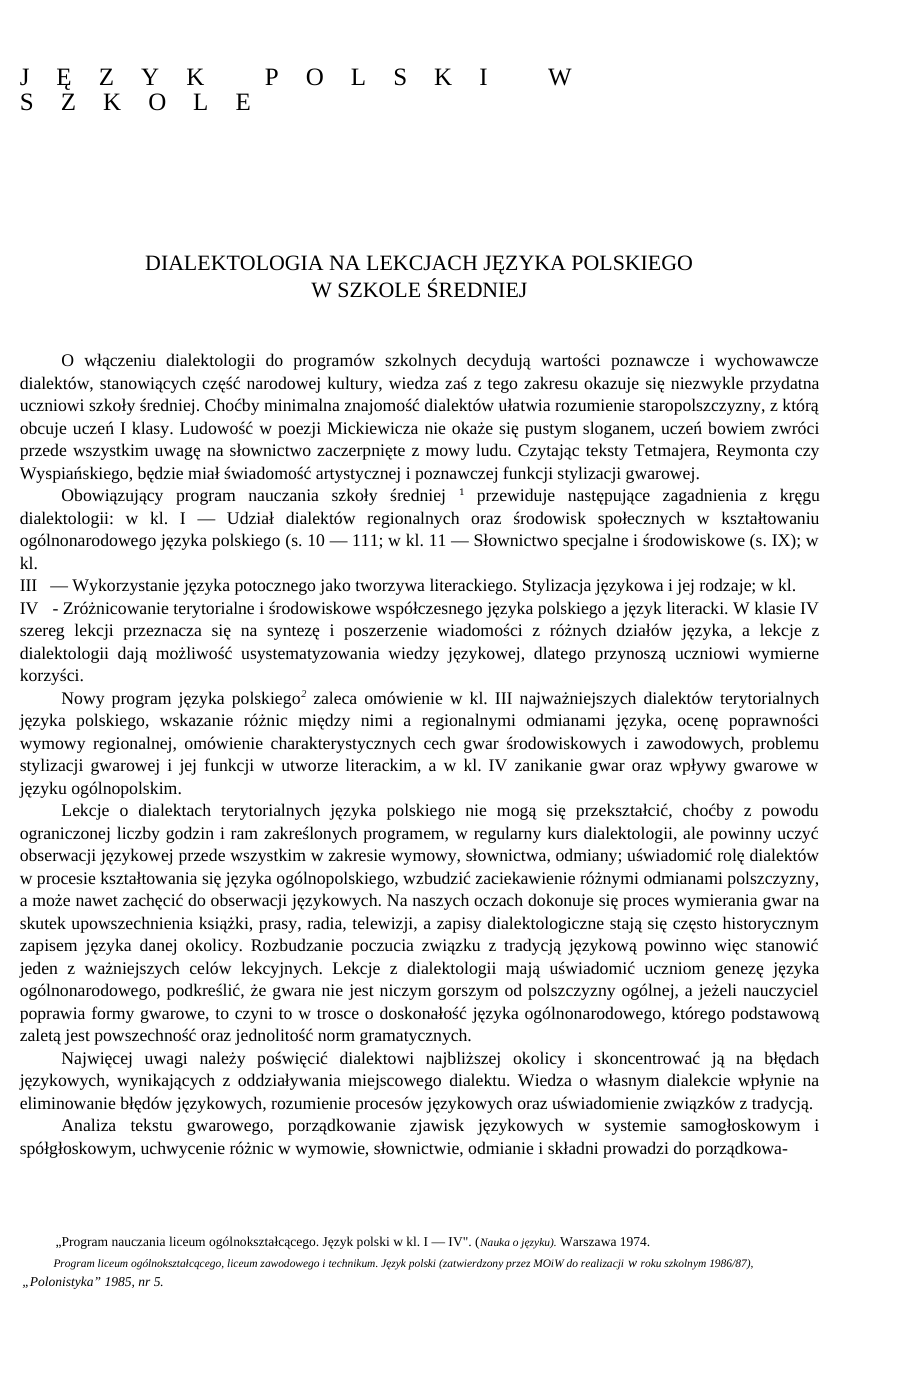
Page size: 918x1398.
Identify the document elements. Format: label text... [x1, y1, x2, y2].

text Najwięcej uwagi należy poświęcić dialektowi najbliższej okolicy i skoncentrować ją na błędach językowych, wynikających z oddziaływania miejscowego dialektu. Wiedza o własnym dialekcie wpłynie na eliminowanie błędów językowych, rozumienie procesów językowych oraz uświadomienie związków z tradycją. [19, 1046, 821, 1114]
list — Wykorzystanie języka potocznego jako tworzywa literackiego. Stylizacja językowa i jej rodzaje; w kl. [19, 574, 821, 596]
text Lekcje o dialektach terytorialnych języka polskiego nie mogą się przekształcić, choćby z powodu ograniczonej liczby godzin i ram zakreślonych programem, w regularny kurs dialektologii, ale powinny uczyć obserwacji językowej przede wszystkim w zakresie wymowy, słownictwa, odmiany; uświadomić rolę dialektów w procesie kształtowania się języka ogólnopolskiego, wzbudzić zaciekawienie różnymi odmianami polszczyzny, a może nawet zachęcić do obserwacji językowych. Na naszych oczach dokonuje się proces wymierania gwar na skutek upowszechnienia książki, prasy, radia, telewizji, a zapisy dialektologiczne stają się często historycznym zapisem języka danej okolicy. Rozbudzanie poczucia związku z tradycją językową powinno więc stanowić jeden z ważniejszych celów lekcyjnych. Lekcje z dialektologii mają uświadomić uczniom genezę języka ogólnonarodowego, podkreślić, że gwara nie jest niczym gorszym od polszczyzny ogólnej, a jeżeli nauczyciel poprawia formy gwarowe, to czyni to w trosce o doskonałość języka ogólnonarodowego, którego podstawową zaletą jest powszechność oraz jednolitość norm gramatycznych. [19, 799, 821, 1046]
text O włączeniu dialektologii do programów szkolnych decydują wartości poznawcze i wychowawcze dialektów, stanowiących część narodowej kultury, wiedza zaś z tego zakresu okazuje się niezwykle przydatna uczniowi szkoły średniej. Choćby minimalna znajomość dialektów ułatwia rozumienie staropolszczyzny, z którą obcuje uczeń I klasy. Ludowość w poezji Mickiewicza nie okaże się pustym sloganem, uczeń bowiem zwróci przede wszystkim uwagę na słownictwo zaczerpnięte z mowy ludu. Czytając teksty Tetmajera, Reymonta czy Wyspiańskiego, będzie miał świadomość artystycznej i poznawczej funkcji stylizacji gwarowej. [19, 349, 821, 484]
text JĘZYK POLSKI W SZKOLE [19, 65, 572, 115]
text Nowy program języka polskiego2 zaleca omówienie w kl. III najważniejszych dialektów terytorialnych języka polskiego, wskazanie różnic między nimi a regionalnymi odmianami języka, ocenę poprawności wymowy regionalnej, omówienie charakterystycznych cech gwar środowiskowych i zawodowych, problemu stylizacji gwarowej i jej funkcji w utworze literackim, a w kl. IV zanikanie gwar oraz wpływy gwarowe w języku ogólnopolskim. [19, 686, 821, 799]
text Analiza tekstu gwarowego, porządkowanie zjawisk językowych w systemie samogłoskowym i spółgłoskowym, uchwycenie różnic w wymowie, słownictwie, odmianie i składni prowadzi do porządkowa- [19, 1114, 821, 1159]
text „Program nauczania liceum ogólnokształcącego. Język polski w kl. I — IV". (Nauka o języku). Warszawa 1974. [55, 1232, 819, 1250]
list - Zróżnicowanie terytorialne i środowiskowe współczesnego języka polskiego a język literacki. W klasie IV szereg lekcji przeznacza się na syntezę i poszerzenie wiadomości z różnych działów języka, a lekcje z dialektologii dają możliwość usystematyzowania wiedzy językowej, dlatego przynoszą uczniowi wymierne korzyści. [19, 596, 821, 686]
text DIALEKTOLOGIA NA LEKCJACH JĘZYKA POLSKIEGO W SZKOLE ŚREDNIEJ [19, 249, 818, 303]
text Obowiązujący program nauczania szkoły średniej 1 przewiduje następujące zagadnienia z kręgu dialektologii: w kl. I — Udział dialektów regionalnych oraz środowisk społecznych w kształtowaniu ogólnonarodowego języka polskiego (s. 10 — 111; w kl. 11 — Słownictwo specjalne i środowiskowe (s. IX); w kl. [19, 484, 821, 574]
text Program liceum ogólnokształcącego, liceum zawodowego i technikum. Język polski (zatwierdzony przez MOiW do realizacji w roku szkolnym 1986/87), „Polonistyka” 1985, nr 5. [22, 1253, 819, 1290]
